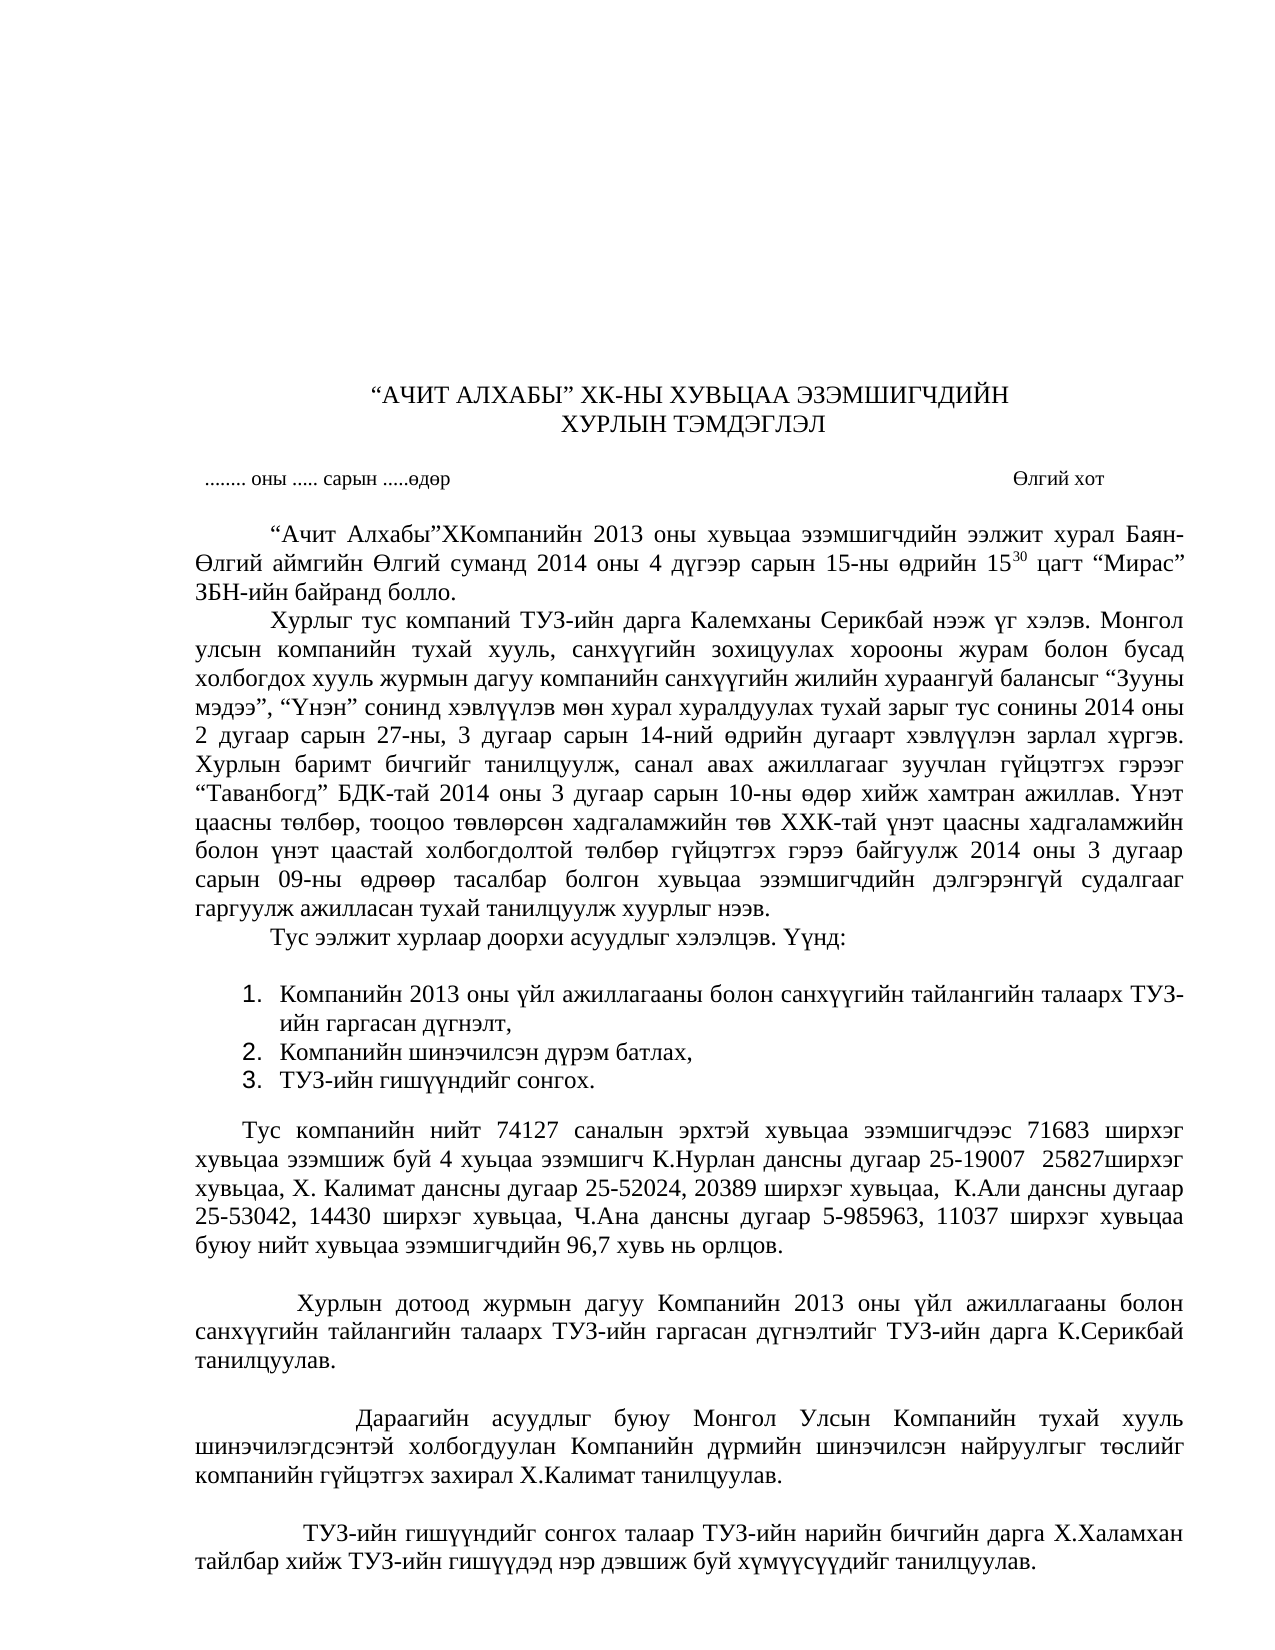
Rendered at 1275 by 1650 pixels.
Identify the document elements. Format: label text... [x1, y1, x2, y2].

text “Ачит Алхабы”ХКомпанийн 2013 оны хувьцаа эзэмшигчдийн ээлжит хурал Баян-Өлгий аймгийн Өлгий суманд 2014 оны 4 дүгээр сарын 15-ны өдрийн 1530 цагт “Мирас” ЗБН-ийн байранд болло. [195, 519, 1185, 605]
text Дараагийн асуудлыг буюу Монгол Улсын Компанийн тухай хууль шинэчилэгдсэнтэй холбогдуулан Компанийн дүрмийн шинэчилсэн найруулгыг төслийг компанийн гүйцэтгэх захирал Х.Калимат танилцуулав. [195, 1403, 1185, 1489]
text ТУЗ-ийн гишүүндийг сонгох талаар ТУЗ-ийн нарийн бичгийн дарга Х.Халамхан тайлбар хийж ТУЗ-ийн гишүүдэд нэр дэвшиж буй хүмүүсүүдийг танилцуулав. [195, 1518, 1185, 1575]
list Компанийн шинэчилсэн дүрэм батлах, [242, 1037, 1185, 1066]
text Тус ээлжит хурлаар доорхи асуудлыг хэлэлцэв. Үүнд: [195, 922, 1185, 950]
list ТУЗ-ийн гишүүндийг сонгох. [242, 1066, 1185, 1094]
text Хурлыг тус компаний ТУЗ-ийн дарга Калемханы Серикбай нээж үг хэлэв. Монгол улсын компанийн тухай хууль, санхүүгийн зохицуулах хорооны журам болон бусад холбогдох хууль журмын дагуу компанийн санхүүгийн жилийн хураангуй балансыг “Зууны мэдээ”, “Үнэн” сонинд хэвлүүлэв мөн хурал хуралдуулах тухай зарыг тус сонины 2014 оны 2 дугаар сарын 27-ны, 3 дугаар сарын 14-ний өдрийн дугаарт хэвлүүлэн зарлал хүргэв. Хурлын баримт бичгийг танилцуулж, санал авах ажиллагааг зуучлан гүйцэтгэх гэрээг “Таванбогд” БДК-тай 2014 оны 3 дугаар сарын 10-ны өдөр хийж хамтран ажиллав. Үнэт цаасны төлбөр, тооцоо төвлөрсөн хадгаламжийн төв ХХК-тай үнэт цаасны хадгаламжийн болон үнэт цаастай холбогдолтой төлбөр гүйцэтгэх гэрээ байгуулж 2014 оны 3 дугаар сарын 09-ны өдрөөр тасалбар болгон хувьцаа эзэмшигчдийн дэлгэрэнгүй судалгааг гаргуулж ажилласан тухай танилцуулж хуурлыг нээв. [195, 605, 1185, 922]
list Компанийн 2013 оны үйл ажиллагааны болон санхүүгийн тайлангийн талаарх ТУЗ-ийн гаргасан дүгнэлт, [242, 979, 1185, 1037]
text Хурлын дотоод журмын дагуу Компанийн 2013 оны үйл ажиллагааны болон санхүүгийн тайлангийн талаарх ТУЗ-ийн гаргасан дүгнэлтийг ТУЗ-ийн дарга К.Серикбай танилцуулав. [195, 1288, 1185, 1374]
text “АЧИТ АЛХАБЫ” ХК-НЫ ХУВЬЦАА ЭЗЭМШИГЧДИЙН [195, 380, 1185, 409]
text ХУРЛЫН ТЭМДЭГЛЭЛ [195, 409, 1185, 437]
text Тус компанийн нийт 74127 саналын эрхтэй хувьцаа эзэмшигчдээс 71683 ширхэг хувьцаа эзэмшиж буй 4 хуьцаа эзэмшигч К.Нурлан дансны дугаар 25-19007 25827ширхэг хувьцаа, Х. Калимат дансны дугаар 25-52024, 20389 ширхэг хувьцаа, К.Али дансны дугаар 25-53042, 14430 ширхэг хувьцаа, Ч.Ана дансны дугаар 5-985963, 11037 ширхэг хувьцаа буюу нийт хувьцаа эзэмшигчдийн 96,7 хувь нь орлцов. [195, 1115, 1185, 1259]
text ........ оны ..... сарын .....өдөр Өлгий хот [204, 466, 1185, 490]
